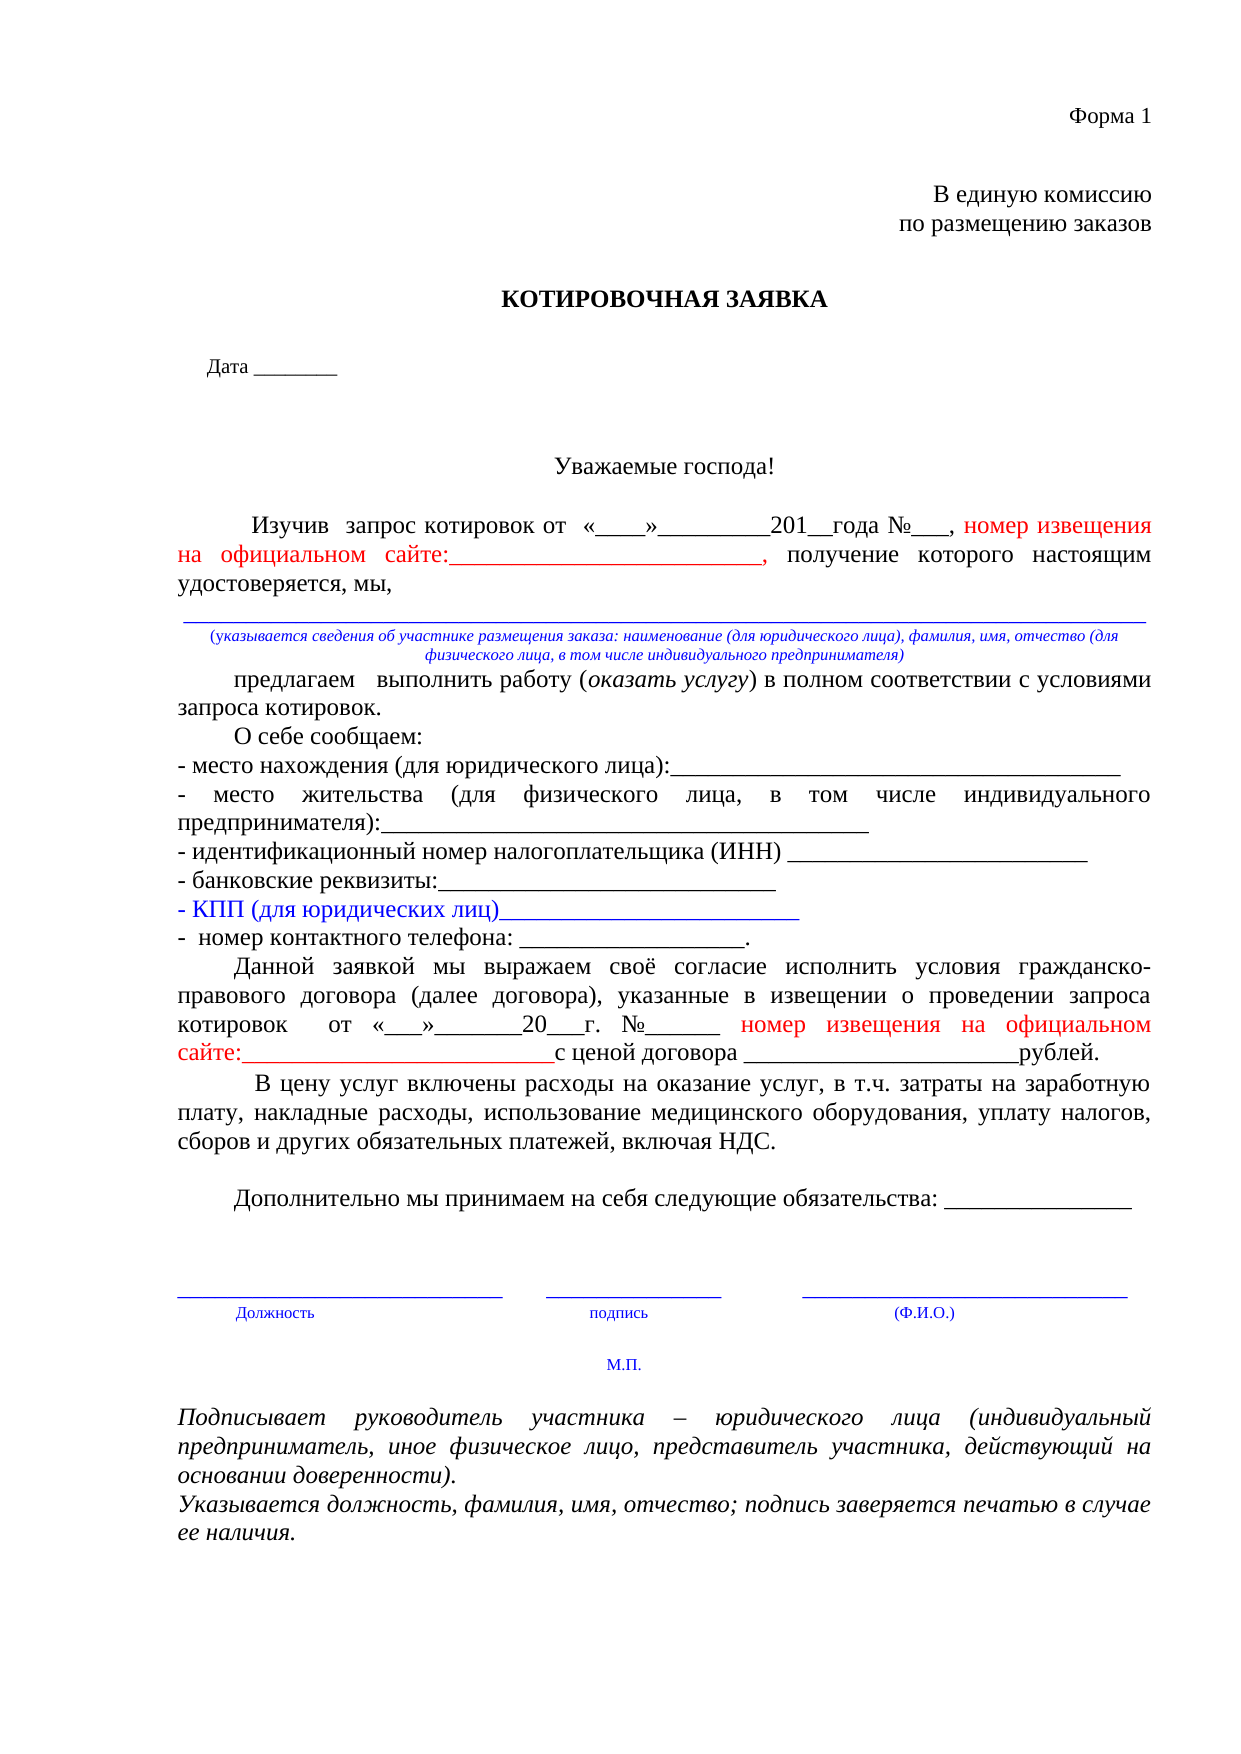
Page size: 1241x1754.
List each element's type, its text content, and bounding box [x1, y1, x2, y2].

text - место нахождения (для юридического лица):____________________________________ [177, 750, 1152, 779]
text Данной заявкой мы выражаем своё согласие исполнить условия гражданско-правового договора (далее договора), указанные в извещении о проведении запроса котировок от «___»_______20___г. №______ номер извещения на официальном сайте:_________________________с ценой договора ______________________рублей. [177, 951, 1152, 1066]
text В цену услуг включены расходы на оказание услуг, в т.ч. затраты на заработную плату, накладные расходы, использование медицинского оборудования, уплату налогов, сборов и других обязательных платежей, включая НДС. [177, 1068, 1152, 1154]
text КОТИРОВОЧНАЯ ЗАЯВКА [177, 284, 1152, 313]
text _____________________________________________________________________________ (указывается сведения об участнике размещения заказа: наименование (для юридического лица), фамилия, имя, отчество (для физического лица, в том числе индивидуального предпринимателя) [177, 597, 1152, 664]
text Указывается должность, фамилия, имя, отчество; подпись заверяется печатью в случае ее наличия. [177, 1489, 1152, 1546]
text Изучив запрос котировок от «____»_________201__года №___, номер извещения на официальном сайте:_________________________, получение которого настоящим удостоверяется, мы, [177, 510, 1152, 597]
text - банковские реквизиты:___________________________ [177, 865, 1152, 894]
text - место жительства (для физического лица, в том числе индивидуального предпринимателя):_______________________________________ [177, 779, 1152, 836]
text предлагаем выполнить работу (оказать услугу) в полном соответствии с условиями запроса котировок. [177, 664, 1152, 721]
text - номер контактного телефона: __________________. [177, 922, 1152, 951]
text О себе сообщаем: [177, 721, 1152, 750]
text по размещению заказов [177, 208, 1152, 237]
text Подписывает руководитель участника – юридического лица (индивидуальный предприниматель, иное физическое лицо, представитель участника, действующий на основании доверенности). [177, 1402, 1152, 1489]
text __________________________ ______________ __________________________ [177, 1272, 1152, 1300]
text М.П. [177, 1354, 1152, 1374]
text Форма 1 [177, 74, 1152, 129]
text Должность подпись (Ф.И.О.) [177, 1302, 1152, 1322]
text В единую комиссию [177, 179, 1152, 208]
text Дополнительно мы принимаем на себя следующие обязательства: _______________ [177, 1183, 1152, 1212]
text Дата ________ [207, 354, 1152, 378]
text Уважаемые господа! [177, 451, 1152, 479]
text - идентификационный номер налогоплательщика (ИНН) ________________________ [177, 836, 1152, 865]
text - КПП (для юридических лиц)________________________ [177, 894, 1152, 922]
